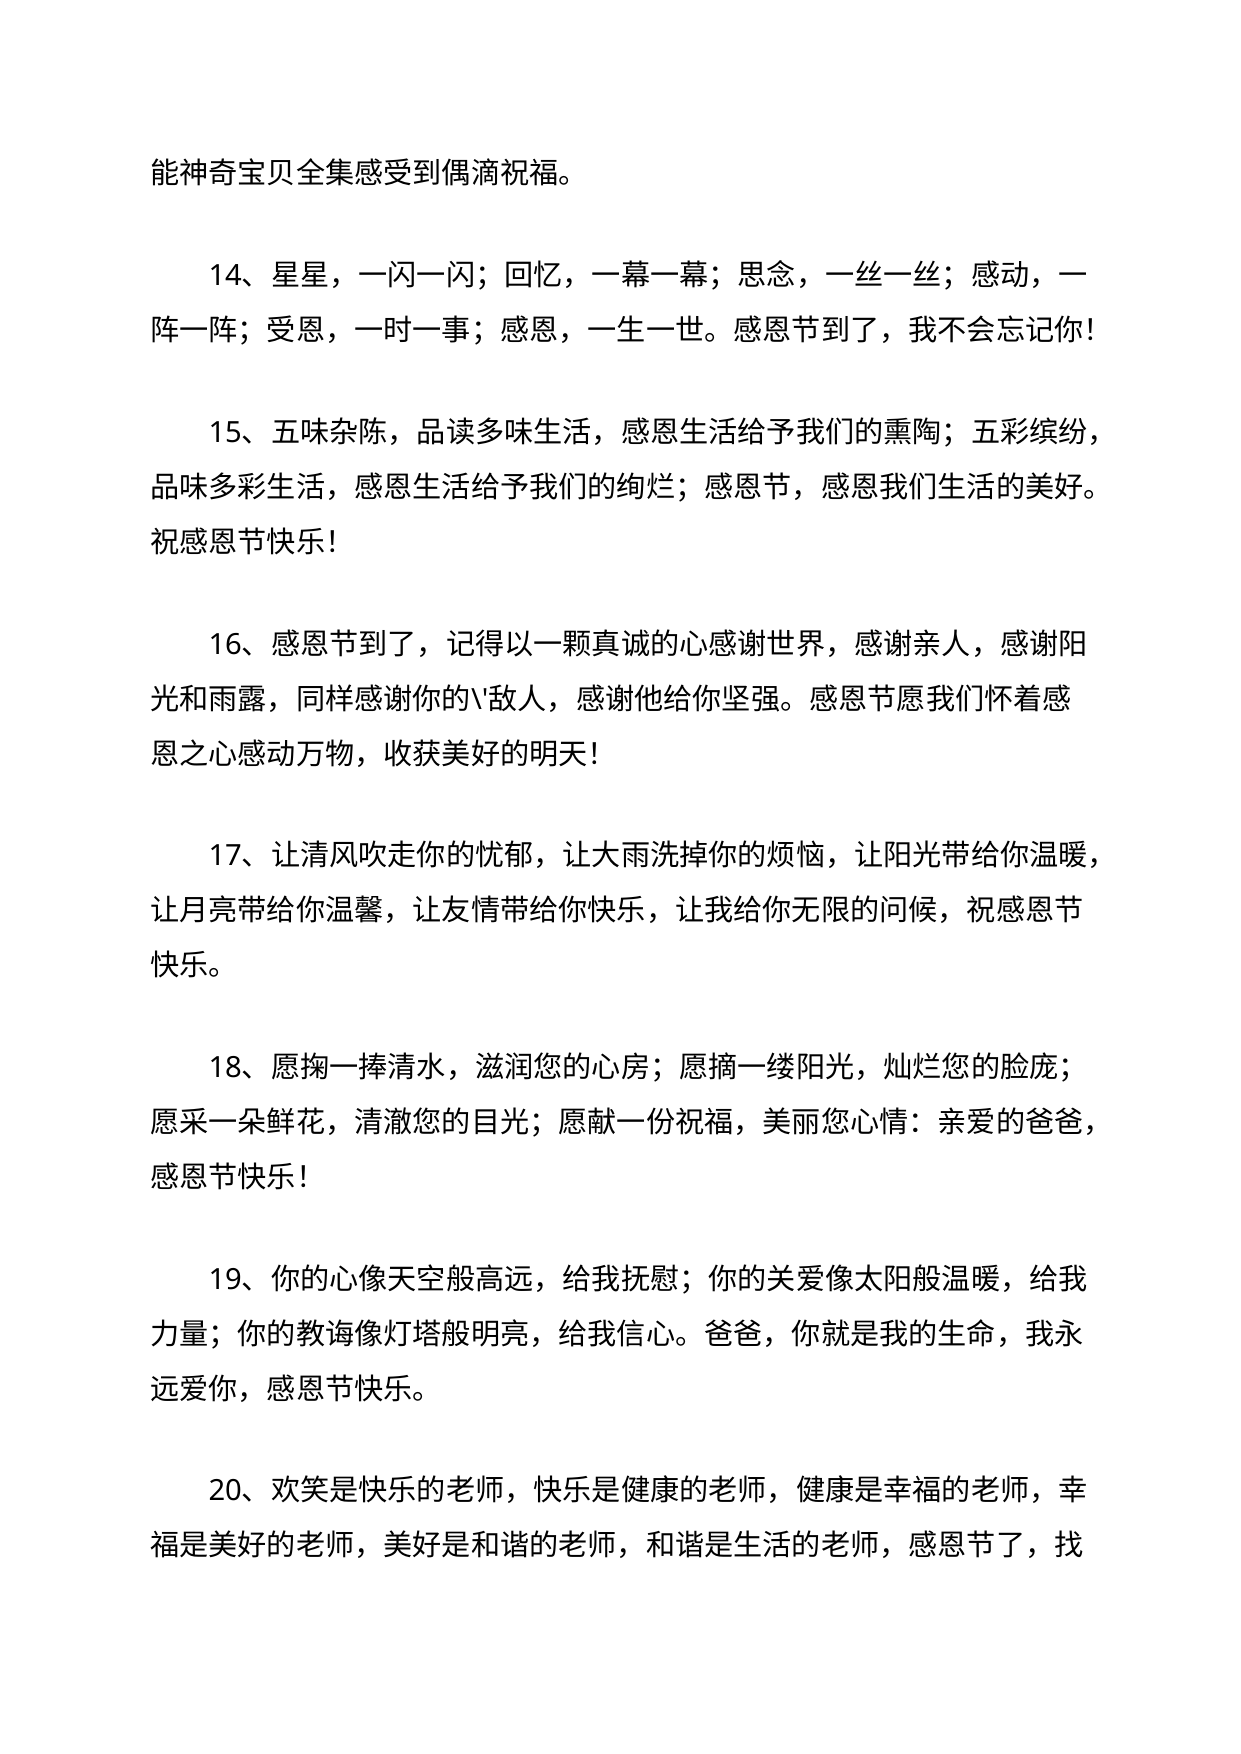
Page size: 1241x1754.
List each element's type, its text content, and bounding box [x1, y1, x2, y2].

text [150, 150, 1090, 192]
text 14、星星，一闪一闪；回忆，一幕一幕；思念，一丝一丝；感动，一阵一阵；受恩，一时一事；感恩，一生一世。感恩节到了，我不会忘记你！ [150, 252, 1090, 349]
text 18、愿掬一捧清水，滋润您的心房；愿摘一缕阳光，灿烂您的脸庞；愿采一朵鲜花，清澈您的目光；愿献一份祝福，美丽您心情：亲爱的爸爸，感恩节快乐！ [150, 1044, 1090, 1196]
text 17、让清风吹走你的忧郁，让大雨洗掉你的烦恼，让阳光带给你温暖，让月亮带给你温馨，让友情带给你快乐，让我给你无限的问候，祝感恩节快乐。 [150, 832, 1090, 984]
text 19、你的心像天空般高远，给我抚慰；你的关爱像太阳般温暖，给我力量；你的教诲像灯塔般明亮，给我信心。爸爸，你就是我的生命，我永远爱你，感恩节快乐。 [150, 1255, 1090, 1407]
text 15、五味杂陈，品读多味生活，感恩生活给予我们的熏陶；五彩缤纷，品味多彩生活，感恩生活给予我们的绚烂；感恩节，感恩我们生活的美好。祝感恩节快乐！ [150, 408, 1090, 561]
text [150, 1467, 1090, 1564]
text 16、感恩节到了，记得以一颗真诚的心感谢世界，感谢亲人，感谢阳光和雨露，同样感谢你的\'敌人，感谢他给你坚强。感恩节愿我们怀着感恩之心感动万物，收获美好的明天！ [150, 620, 1090, 772]
